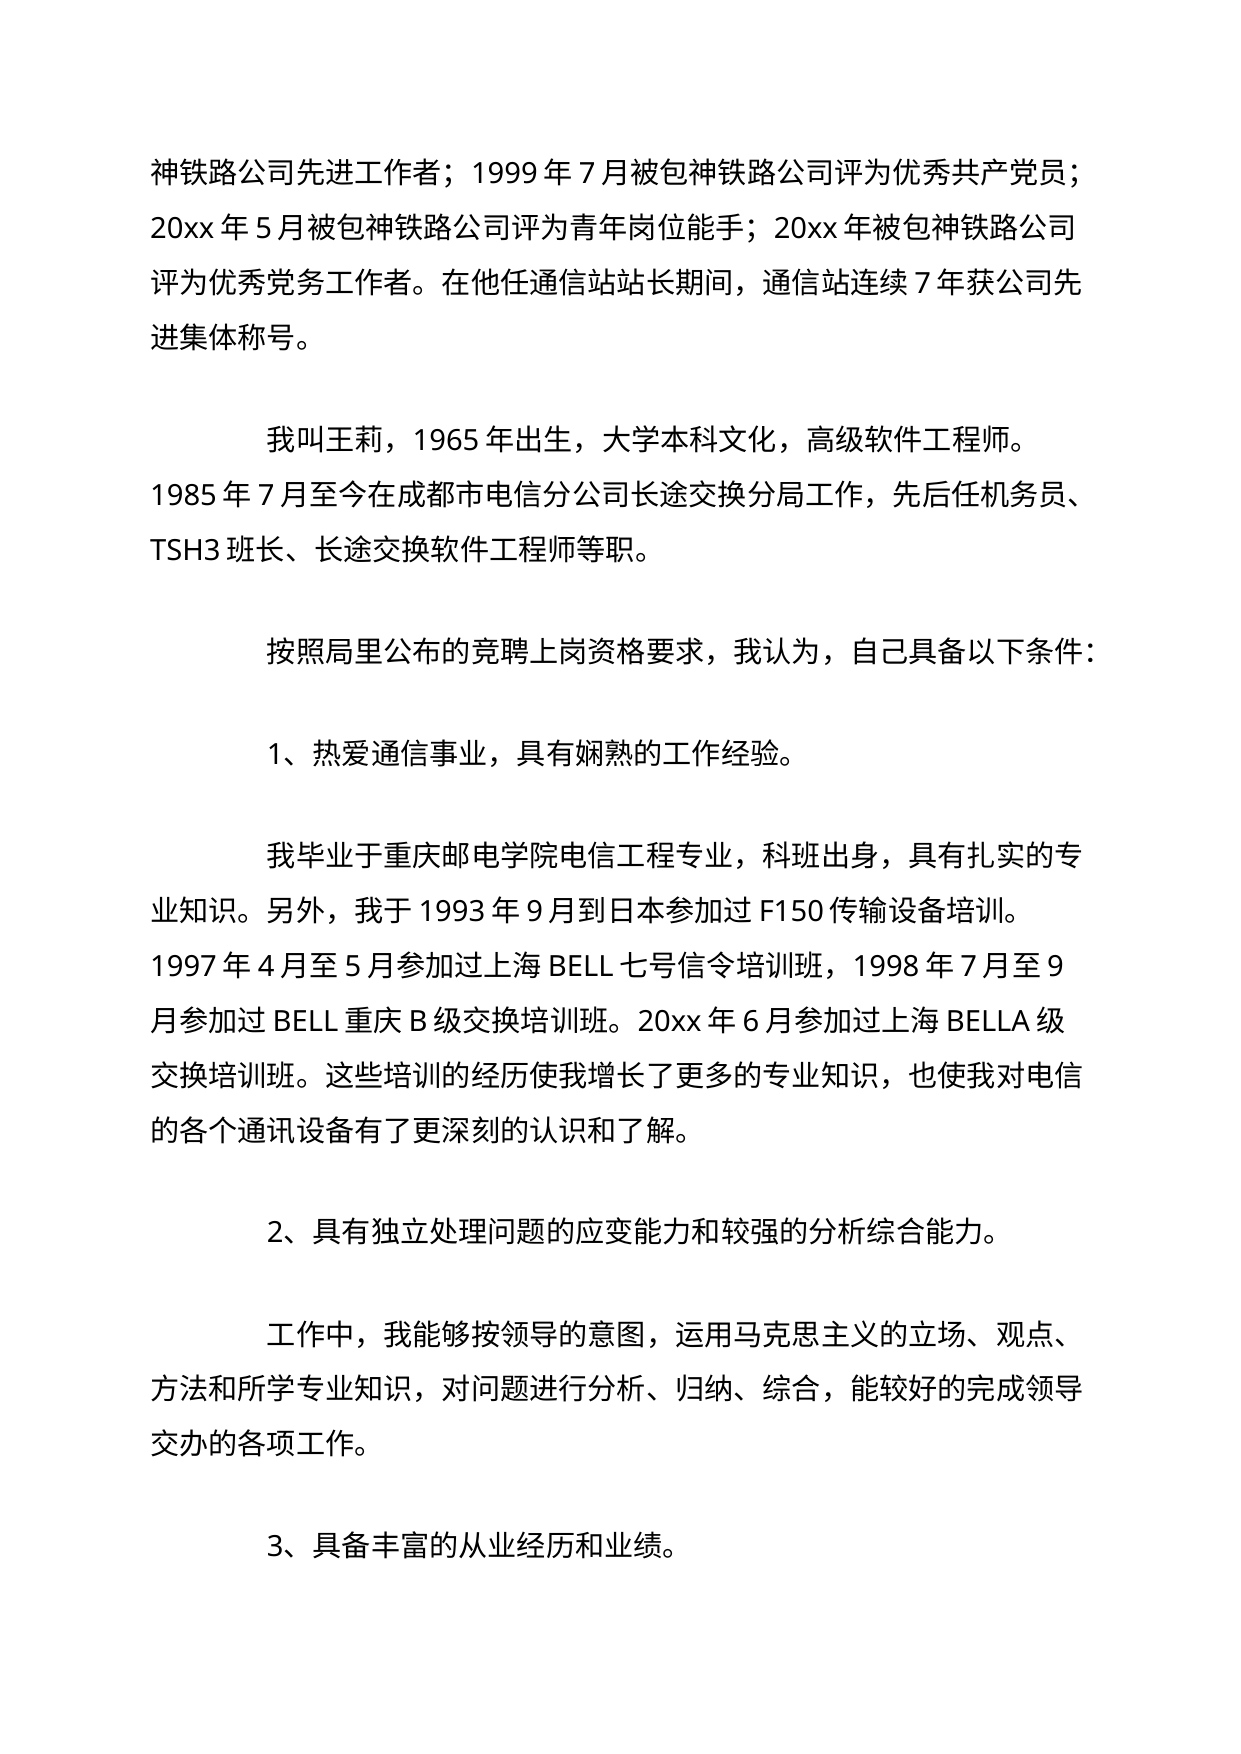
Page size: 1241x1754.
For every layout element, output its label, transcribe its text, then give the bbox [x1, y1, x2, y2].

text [150, 150, 1090, 357]
text 3、具备丰富的从业经历和业绩。 [150, 1523, 1090, 1565]
text 按照局里公布的竞聘上岗资格要求，我认为，自己具备以下条件： [150, 629, 1090, 671]
text 我毕业于重庆邮电学院电信工程专业，科班出身，具有扎实的专业知识。另外，我于1993年9月到日本参加过F150传输设备培训。1997年4月至5月参加过上海BELL七号信令培训班，1998年7月至9月参加过BELL重庆B级交换培训班。20xx年6月参加过上海BELLA级交换培训班。这些培训的经历使我增长了更多的专业知识，也使我对电信的各个通讯设备有了更深刻的认识和了解。 [150, 832, 1090, 1149]
text 1、热爱通信事业，具有娴熟的工作经验。 [150, 731, 1090, 773]
text 我叫王莉，1965年出生，大学本科文化，高级软件工程师。1985年7月至今在成都市电信分公司长途交换分局工作，先后任机务员、TSH3班长、长途交换软件工程师等职。 [150, 417, 1090, 569]
text 2、具有独立处理问题的应变能力和较强的分析综合能力。 [150, 1209, 1090, 1251]
text 工作中，我能够按领导的意图，运用马克思主义的立场、观点、方法和所学专业知识，对问题进行分析、归纳、综合，能较好的完成领导交办的各项工作。 [150, 1311, 1090, 1463]
